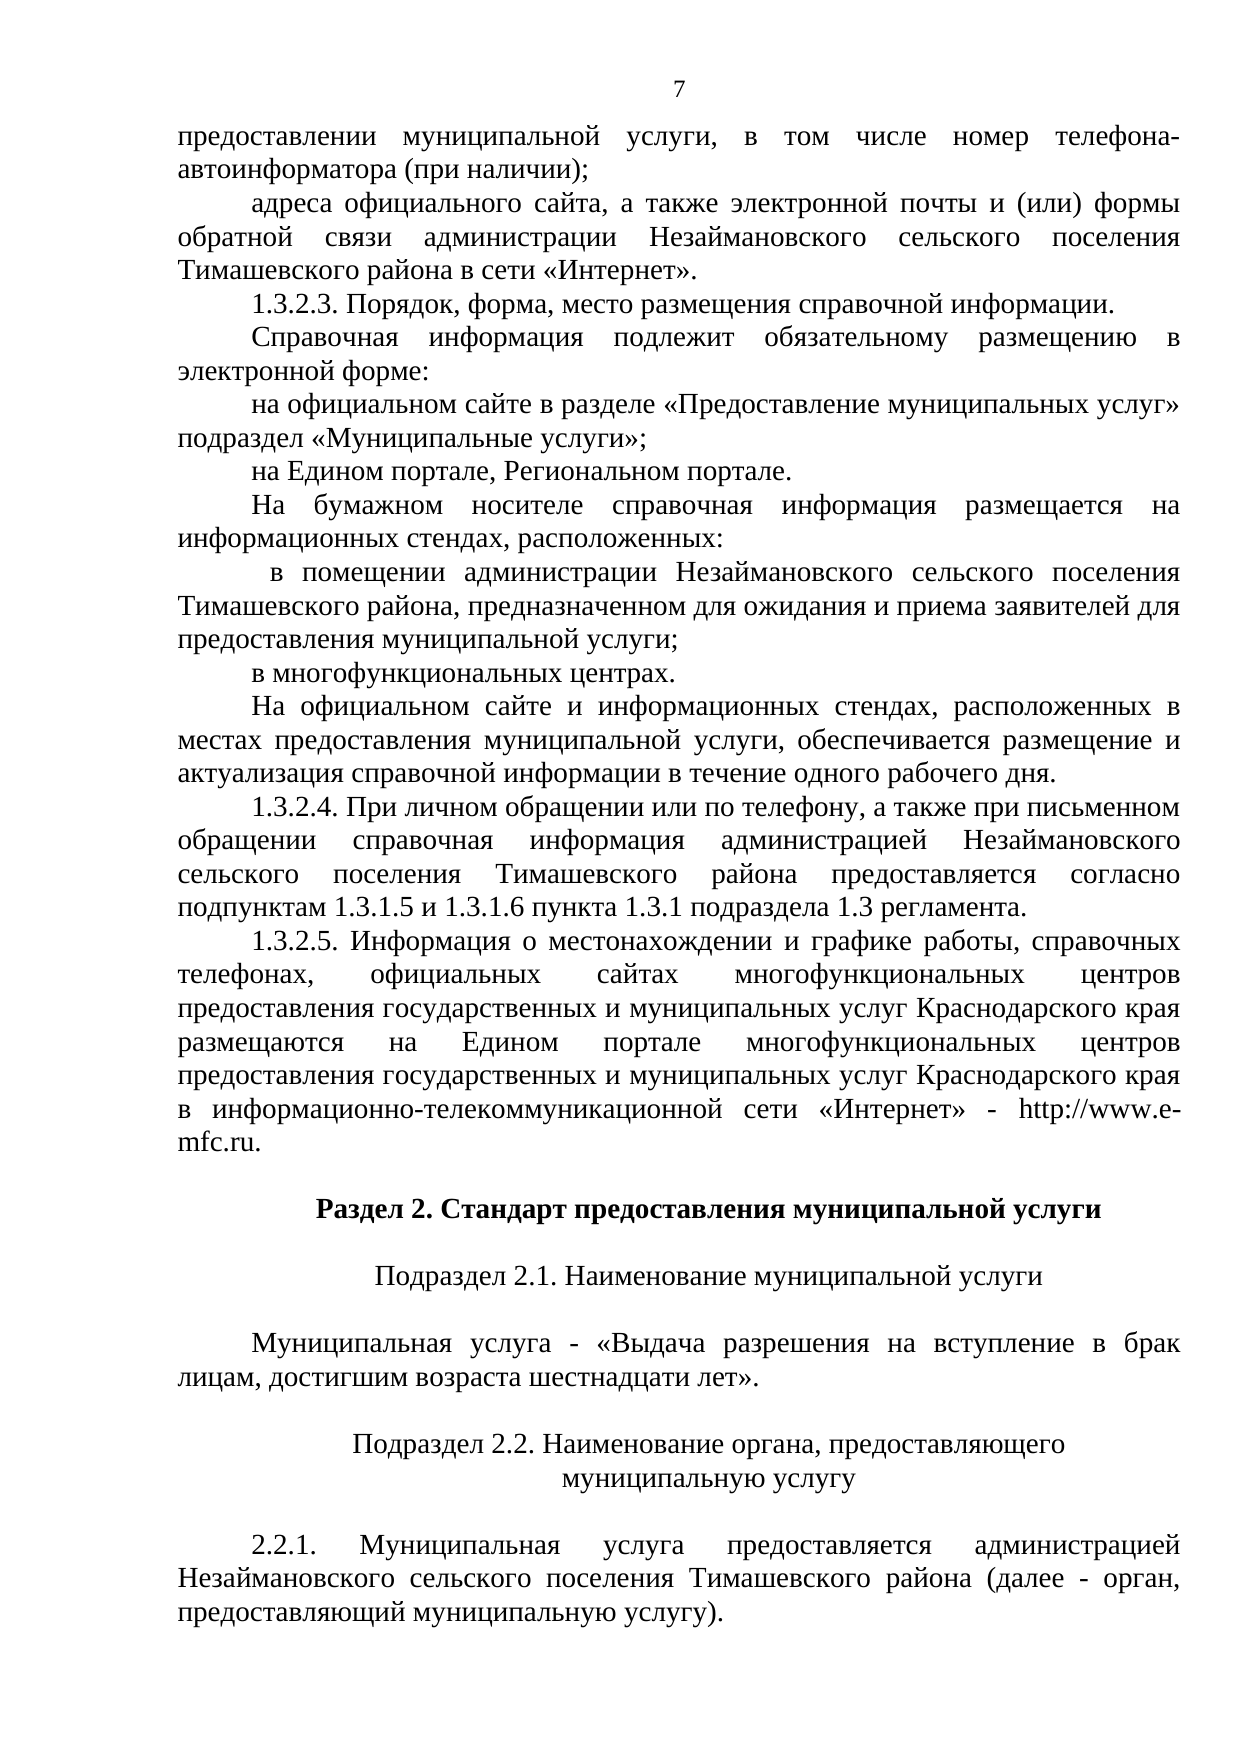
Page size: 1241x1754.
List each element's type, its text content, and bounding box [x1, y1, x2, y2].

text адреса официального сайта, а также электронной почты и (или) формы обратной связи администрации Незаймановского сельского поселения Тимашевского района в сети «Интернет». [177, 185, 1181, 286]
text на Едином портале, Региональном портале. [177, 453, 1181, 487]
text Подраздел 2.2. Наименование органа, предоставляющего [177, 1426, 1181, 1460]
text на официальном сайте в разделе «Предоставление муниципальных услуг» подраздел «Муниципальные услуги»; [177, 386, 1181, 453]
text Справочная информация подлежит обязательному размещению в электронной форме: [177, 319, 1181, 386]
text Муниципальная услуга - «Выдача разрешения на вступление в брак лицам, достигшим возраста шестнадцати лет». [177, 1326, 1181, 1393]
text 1.3.2.3. Порядок, форма, место размещения справочной информации. [177, 286, 1181, 319]
text в многофункциональных центрах. [177, 655, 1181, 688]
text На бумажном носителе справочная информация размещается на информационных стендах, расположенных: [177, 487, 1181, 554]
text Подраздел 2.1. Наименование муниципальной услуги [177, 1258, 1181, 1292]
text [177, 118, 1181, 185]
text 1.3.2.4. При личном обращении или по телефону, а также при письменном обращении справочная информация администрацией Незаймановского сельского поселения Тимашевского района предоставляется согласно подпунктам 1.3.1.5 и 1.3.1.6 пункта 1.3.1 подраздела 1.3 регламента. [177, 789, 1181, 923]
text в помещении администрации Незаймановского сельского поселения Тимашевского района, предназначенном для ожидания и приема заявителей для предоставления муниципальной услуги; [177, 554, 1181, 655]
text Раздел 2. Стандарт предоставления муниципальной услуги [177, 1191, 1181, 1225]
text 1.3.2.5. Информация о местонахождении и графике работы, справочных телефонах, официальных сайтах многофункциональных центров предоставления государственных и муниципальных услуг Краснодарского края размещаются на Едином портале многофункциональных центров предоставления государственных и муниципальных услуг Краснодарского края в информационно-телекоммуникационной сети «Интернет» - http://www.e-mfc.ru. [177, 923, 1181, 1158]
text муниципальную услугу [177, 1460, 1181, 1493]
text 2.2.1. Муниципальная услуга предоставляется администрацией Незаймановского сельского поселения Тимашевского района (далее - орган, предоставляющий муниципальную услугу). [177, 1527, 1181, 1627]
text На официальном сайте и информационных стендах, расположенных в местах предоставления муниципальной услуги, обеспечивается размещение и актуализация справочной информации в течение одного рабочего дня. [177, 688, 1181, 789]
